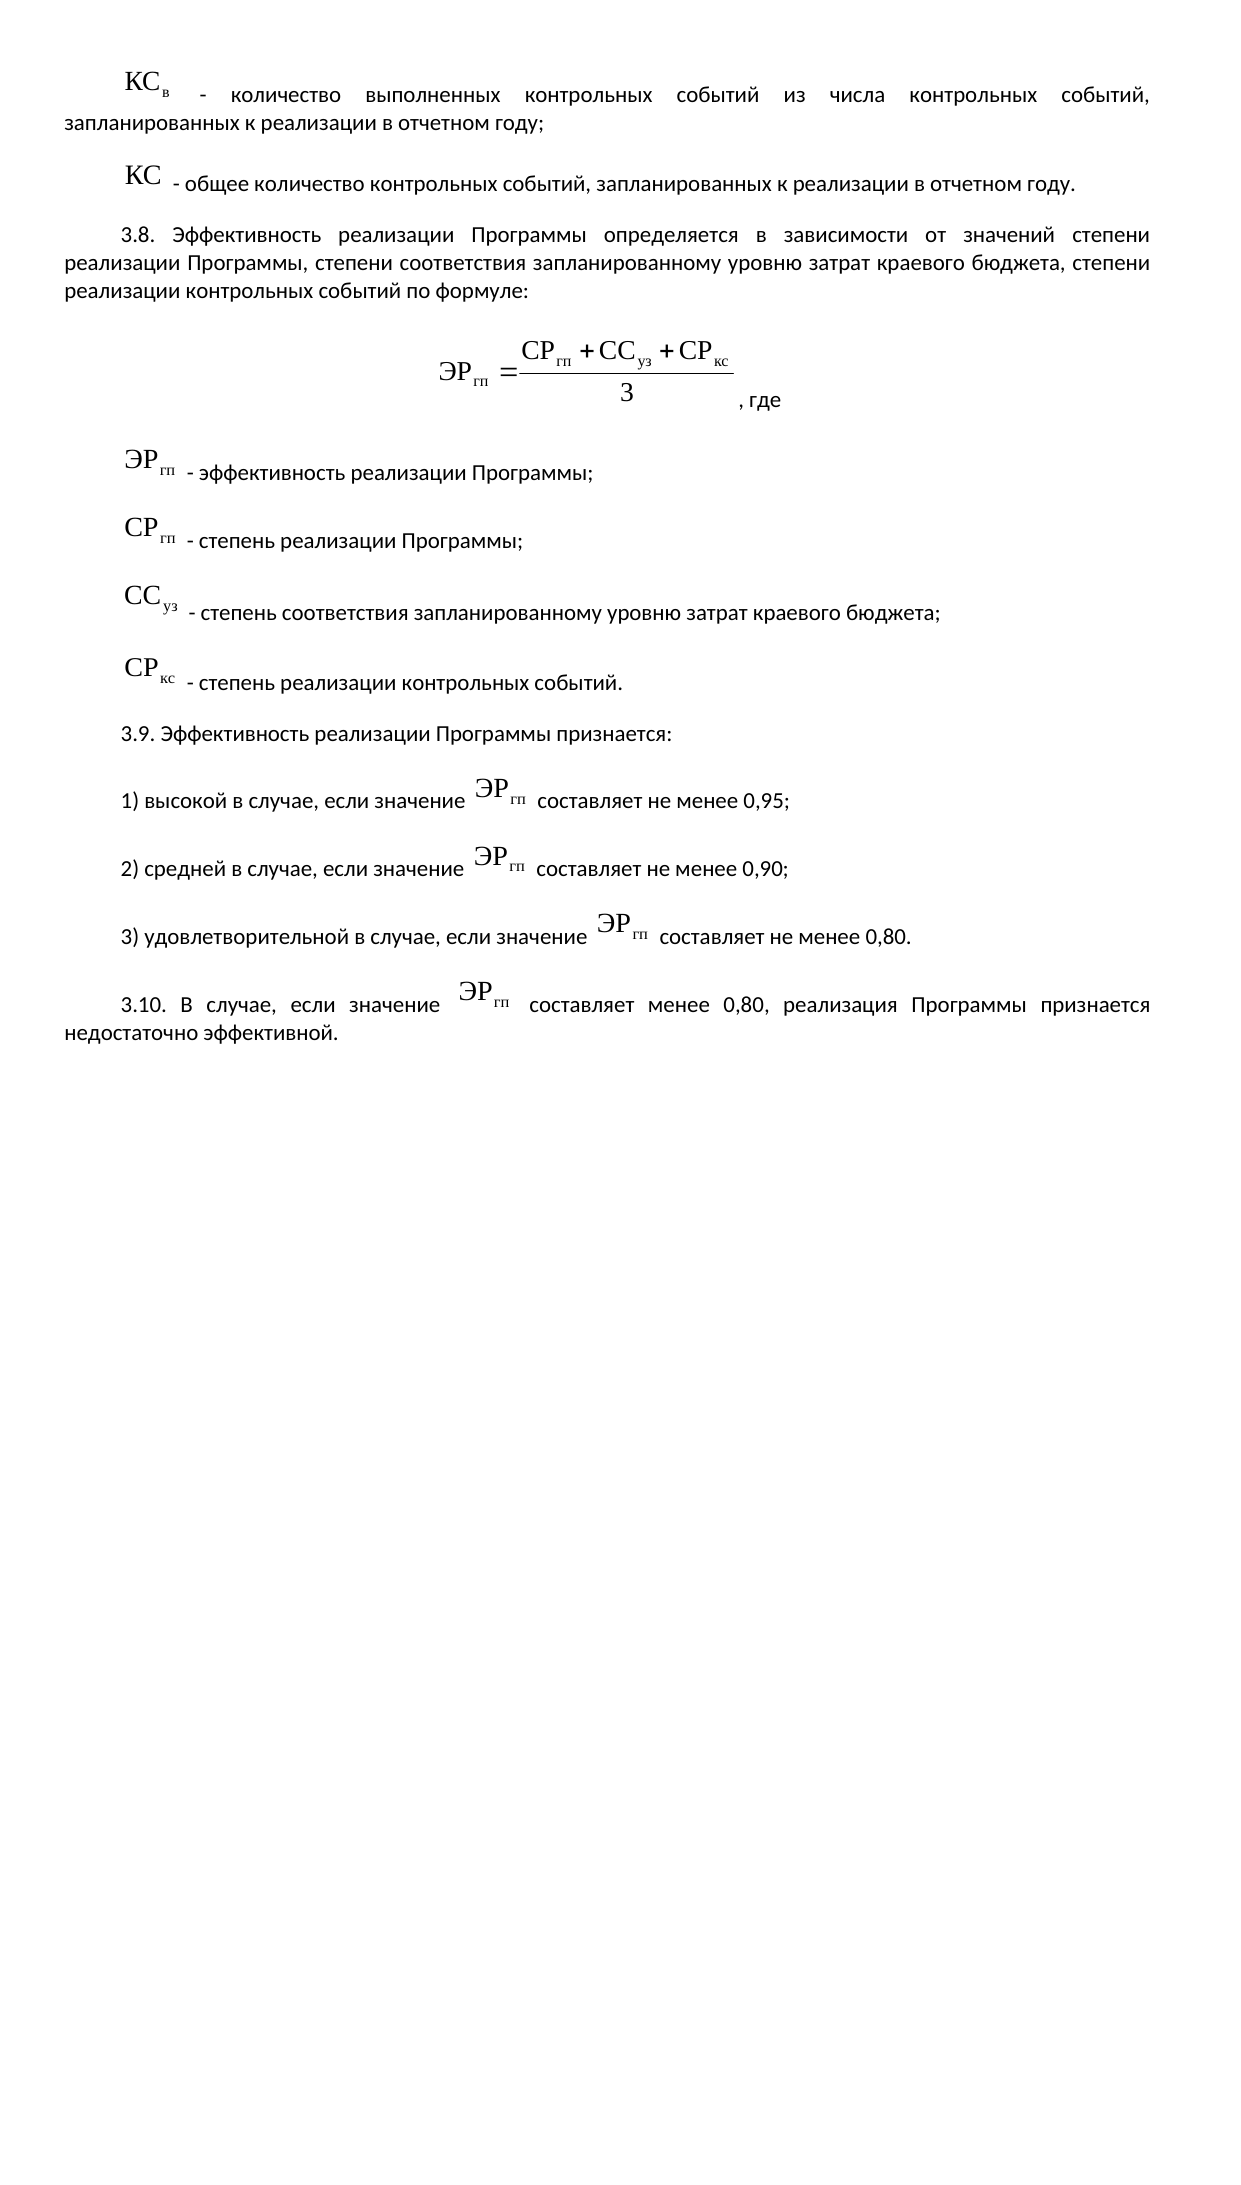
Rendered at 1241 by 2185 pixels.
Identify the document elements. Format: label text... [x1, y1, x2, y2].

text - количество выполненных контрольных событий из числа контрольных событий, запланированных к реализации в отчетном году; [64, 63, 1152, 136]
text 3.10. В случае, если значение составляет менее 0,80, реализация Программы признается недостаточно эффективной. [64, 973, 1152, 1046]
text 3.9. Эффективность реализации Программы признается: [64, 719, 1152, 747]
text , где [64, 332, 1152, 413]
text - общее количество контрольных событий, запланированных к реализации в отчетном году. [64, 159, 1152, 197]
text - степень реализации контрольных событий. [64, 649, 1152, 696]
text 3.8. Эффективность реализации Программы определяется в зависимости от значений степени реализации Программы, степени соответствия запланированному уровню затрат краевого бюджета, степени реализации контрольных событий по формуле: [64, 220, 1152, 304]
text 1) высокой в случае, если значение составляет не менее 0,95; [64, 769, 1152, 814]
text 3) удовлетворительной в случае, если значение составляет не менее 0,80. [64, 905, 1152, 950]
text - эффективность реализации Программы; [64, 441, 1152, 486]
text - степень соответствия запланированному уровню затрат краевого бюджета; [64, 577, 1152, 626]
text 2) средней в случае, если значение составляет не менее 0,90; [64, 837, 1152, 882]
text - степень реализации Программы; [64, 509, 1152, 554]
